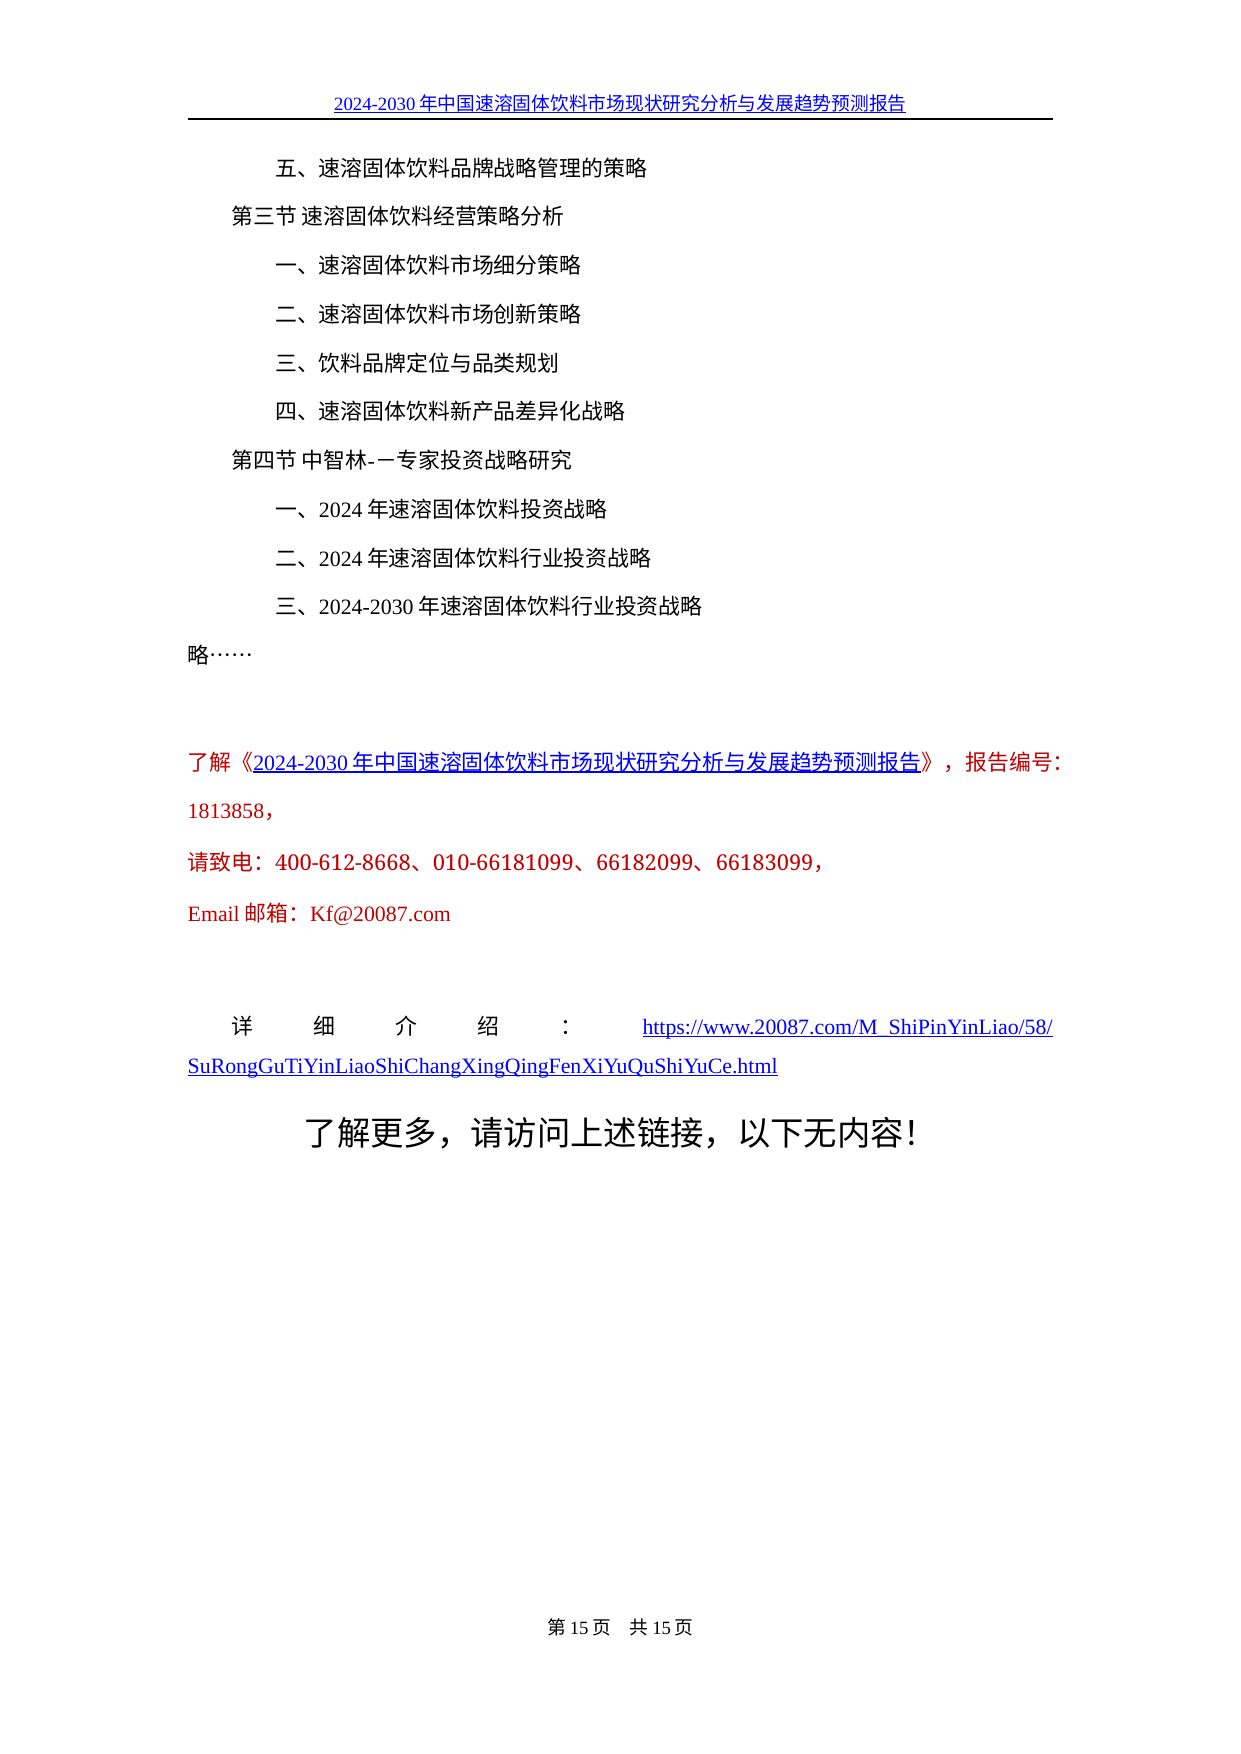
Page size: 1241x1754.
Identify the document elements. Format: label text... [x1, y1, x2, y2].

text 请致电：400-612-8668、010-66181099、66182099、66183099， [187, 844, 1053, 877]
text 详细介绍：https://www.20087.com/M_ShiPinYinLiao/58/SuRongGuTiYinLiaoShiChangXingQingFenXiYuQuShiYuCe.html [187, 1009, 1053, 1082]
text Email邮箱：Kf@20087.com [187, 896, 1053, 928]
text 了解《2024-2030年中国速溶固体饮料市场现状研究分析与发展趋势预测报告》，报告编号：1813858， [187, 744, 1053, 825]
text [187, 150, 1053, 670]
title 了解更多，请访问上述链接，以下无内容！ [187, 1098, 1053, 1163]
